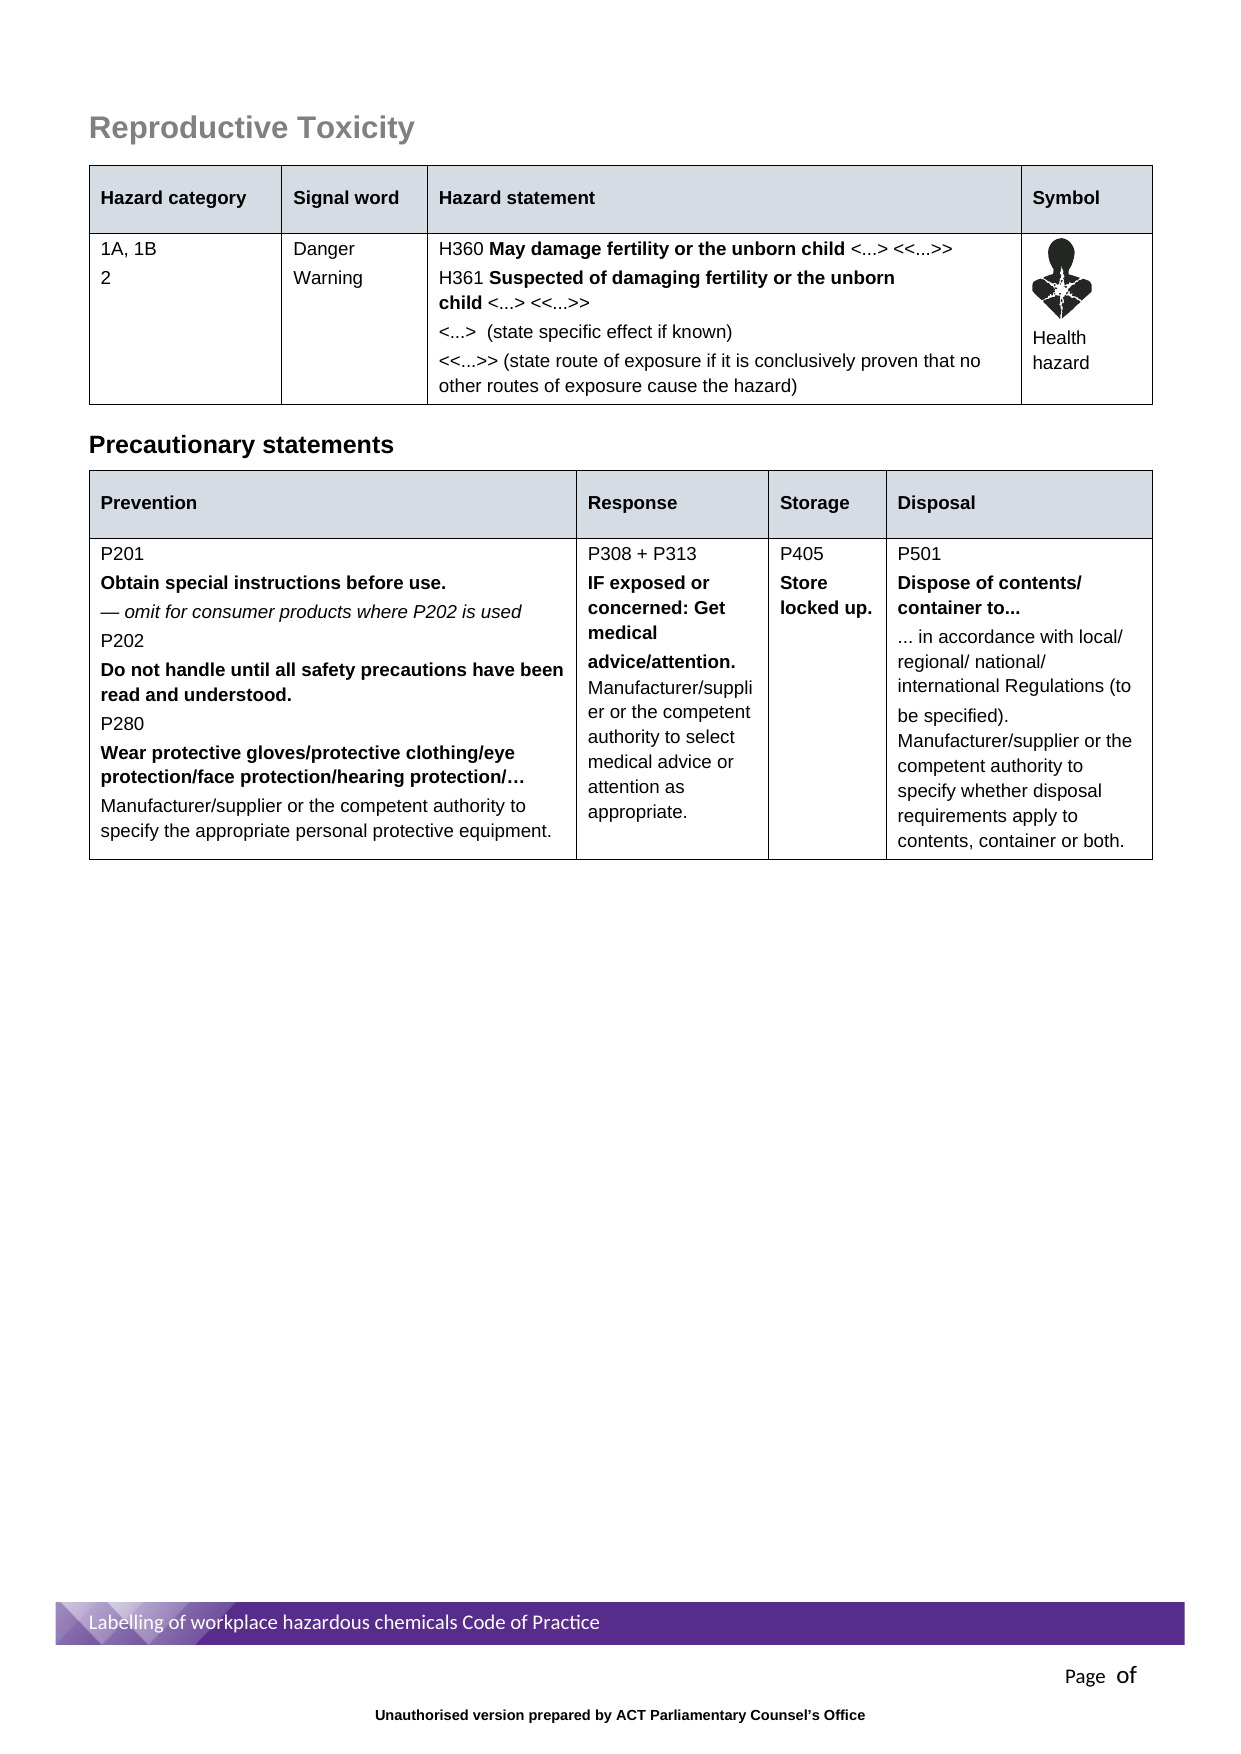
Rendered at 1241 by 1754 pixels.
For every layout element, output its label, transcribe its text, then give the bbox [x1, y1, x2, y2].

table_header Disposal [887, 471, 1152, 538]
table_header Hazard statement [428, 166, 1021, 233]
picture [55, 1602, 1185, 1645]
table_cell H360 May damage fertility or the unborn child <...> <<...>> H361 Suspected of damaging fertility or the unborn child <...> <<...>> <...> (state specific effect if known) <<...>> (state route of exposure if it is conclusively proven that no other routes of exposure cause the hazard) [428, 234, 1021, 404]
subtitle Precautionary statements [89, 430, 1152, 459]
table_cell Health hazard [1022, 234, 1152, 404]
table_header Signal word [282, 166, 427, 233]
subtitle Reproductive Toxicity [89, 109, 1152, 144]
table_cell P405 Store locked up. [769, 539, 886, 859]
table_cell Danger Warning [282, 234, 427, 404]
table_header Prevention [90, 471, 576, 538]
table_header Storage [769, 471, 886, 538]
table_cell P308 + P313 IF exposed or concerned: Get medical advice/attention. Manufacturer/supplier or the competent authority to select medical advice or attention as appropriate. [577, 539, 768, 859]
table_header Hazard category [90, 166, 281, 233]
table_cell 1A, 1B 2 [90, 234, 281, 404]
table_cell P201 Obtain special instructions before use. — omit for consumer products where P202 is used P202 Do not handle until all safety precautions have been read and understood. P280 Wear protective gloves/protective clothing/eye protection/face protection/hearing protection/… Manufacturer/supplier or the competent authority to specify the appropriate personal protective equipment. [90, 539, 576, 859]
table_header Symbol [1022, 166, 1152, 233]
table_header Response [577, 471, 768, 538]
table_cell P501 Dispose of contents/ container to... ... in accordance with local/ regional/ national/ international Regulations (to be specified). Manufacturer/supplier or the competent authority to specify whether disposal requirements apply to contents, container or both. [887, 539, 1152, 859]
